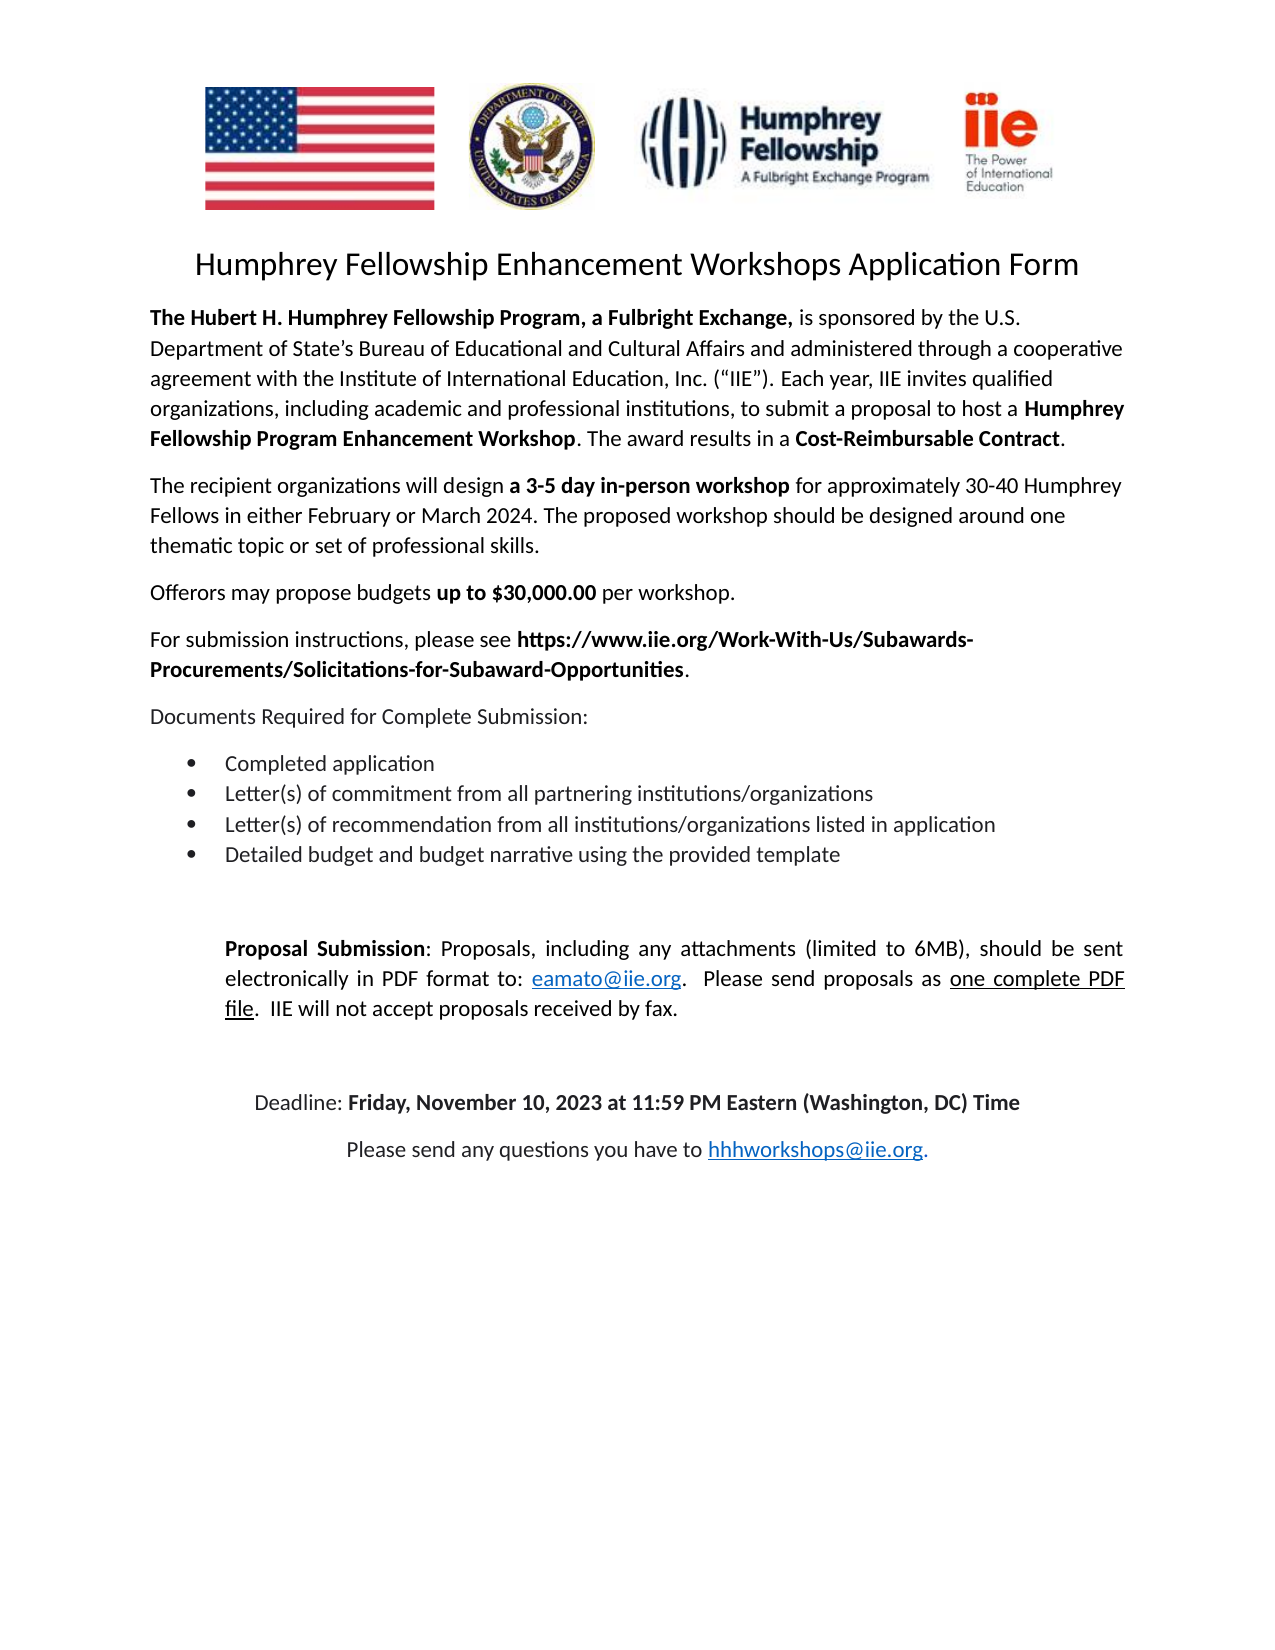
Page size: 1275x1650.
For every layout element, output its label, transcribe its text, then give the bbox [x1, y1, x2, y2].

text Offerors may propose budgets up to $30,000.00 per workshop. [150, 578, 1125, 606]
text Please send any questions you have to hhhworkshops@iie.org. [150, 1135, 1125, 1163]
list Letter(s) of commitment from all partnering institutions/organizations [187, 779, 1125, 807]
text Humphrey Fellowship Enhancement Workshops Application Form [150, 243, 1125, 283]
picture [468, 83, 595, 210]
list Completed application [187, 749, 1125, 777]
picture [205, 87, 435, 210]
text Documents Required for Complete Submission: [150, 702, 1125, 730]
text For submission instructions, please see https://www.iie.org/Work-With-Us/Subawards-Procurements/Solicitations-for-Subaward-Opportunities. [150, 625, 1125, 683]
text Proposal Submission: Proposals, including any attachments (limited to 6MB), should be sent electronically in PDF format to: eamato@iie.org. Please send proposals as one complete PDF file. IIE will not accept proposals received by fax. [225, 934, 1125, 1022]
picture [947, 75, 1070, 210]
text Deadline: Friday, November 10, 2023 at 11:59 PM Eastern (Washington, DC) Time [150, 1088, 1125, 1116]
text The recipient organizations will design a 3-5 day in-person workshop for approximately 30-40 Humphrey Fellows in either February or March 2024. The proposed workshop should be designed around one thematic topic or set of professional skills. [150, 471, 1125, 559]
list Letter(s) of recommendation from all institutions/organizations listed in application [187, 810, 1125, 838]
picture [633, 77, 939, 210]
text The Hubert H. Humphrey Fellowship Program, a Fulbright Exchange, is sponsored by the U.S. Department of State’s Bureau of Educational and Cultural Affairs and administered through a cooperative agreement with the Institute of International Education, Inc. (“IIE”). Each year, IIE invites qualified organizations, including academic and professional institutions, to submit a proposal to host a Humphrey Fellowship Program Enhancement Workshop. The award results in a Cost-Reimbursable Contract. [150, 303, 1125, 452]
list Detailed budget and budget narrative using the provided template [187, 840, 1125, 868]
